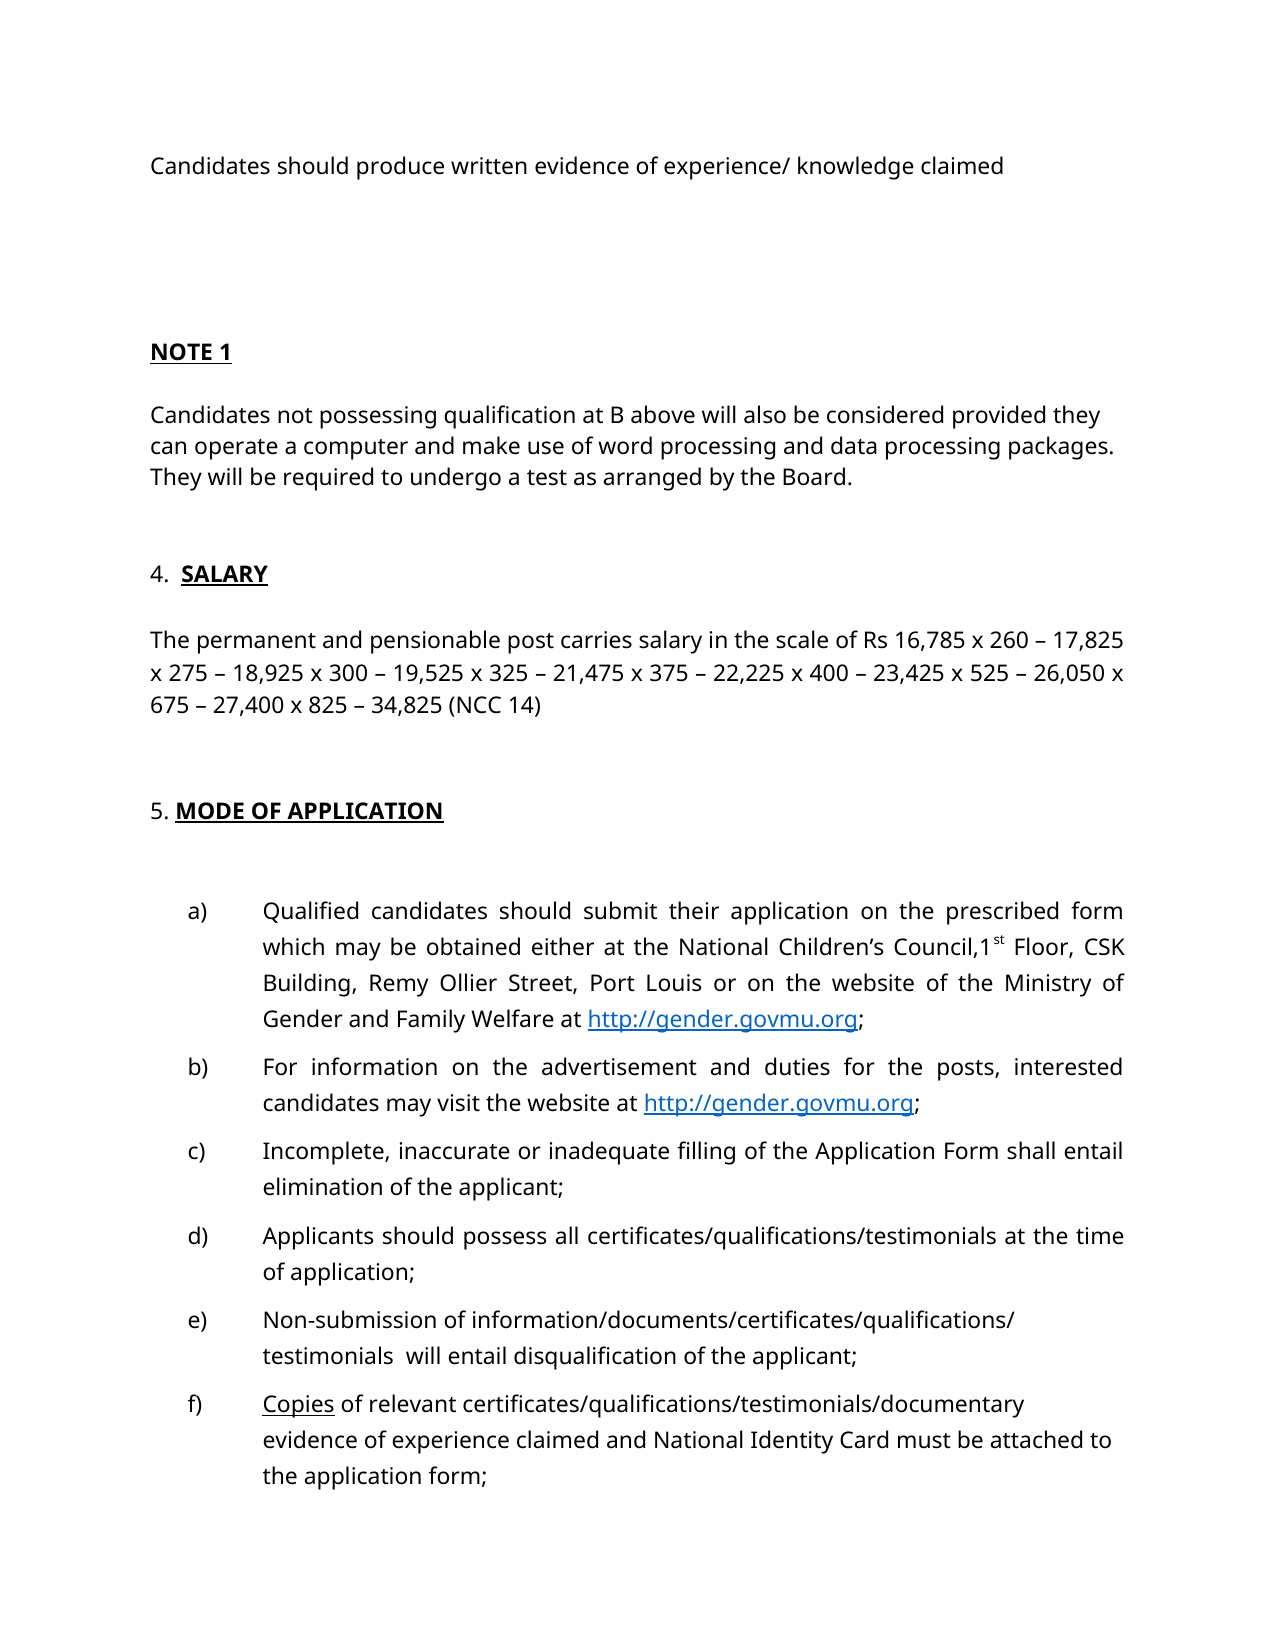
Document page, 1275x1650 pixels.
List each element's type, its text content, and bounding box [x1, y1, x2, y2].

list Incomplete, inaccurate or inadequate filling of the Application Form shall entail elimination of the applicant; [187, 1135, 1125, 1202]
list Non-submission of information/documents/certificates/qualifications/ testimonials will entail disqualification of the applicant; [187, 1304, 1125, 1371]
text 4. SALARY [150, 558, 1125, 589]
text NOTE 1 [150, 336, 1125, 367]
text Candidates should produce written evidence of experience/ knowledge claimed [150, 150, 1125, 181]
list Qualified candidates should submit their application on the prescribed form which may be obtained either at the National Children’s Council,1st Floor, CSK Building, Remy Ollier Street, Port Louis or on the website of the Ministry of Gender and Family Welfare at http://gender.govmu.org; [187, 895, 1125, 1034]
list Copies of relevant certificates/qualifications/testimonials/documentary evidence of experience claimed and National Identity Card must be attached to the application form; [187, 1388, 1125, 1492]
text Candidates not possessing qualification at B above will also be considered provided they can operate a computer and make use of word processing and data processing packages. They will be required to undergo a test as arranged by the Board. [150, 399, 1125, 492]
list For information on the advertisement and duties for the posts, interested candidates may visit the website at http://gender.govmu.org; [187, 1051, 1125, 1118]
text The permanent and pensionable post carries salary in the scale of Rs 16,785 x 260 – 17,825 x 275 – 18,925 x 300 – 19,525 x 325 – 21,475 x 375 – 22,225 x 400 – 23,425 x 525 – 26,050 x 675 – 27,400 x 825 – 34,825 (NCC 14) [150, 624, 1125, 721]
list Applicants should possess all certificates/qualifications/testimonials at the time of application; [187, 1220, 1125, 1287]
text 5. MODE OF APPLICATION [150, 795, 1125, 826]
